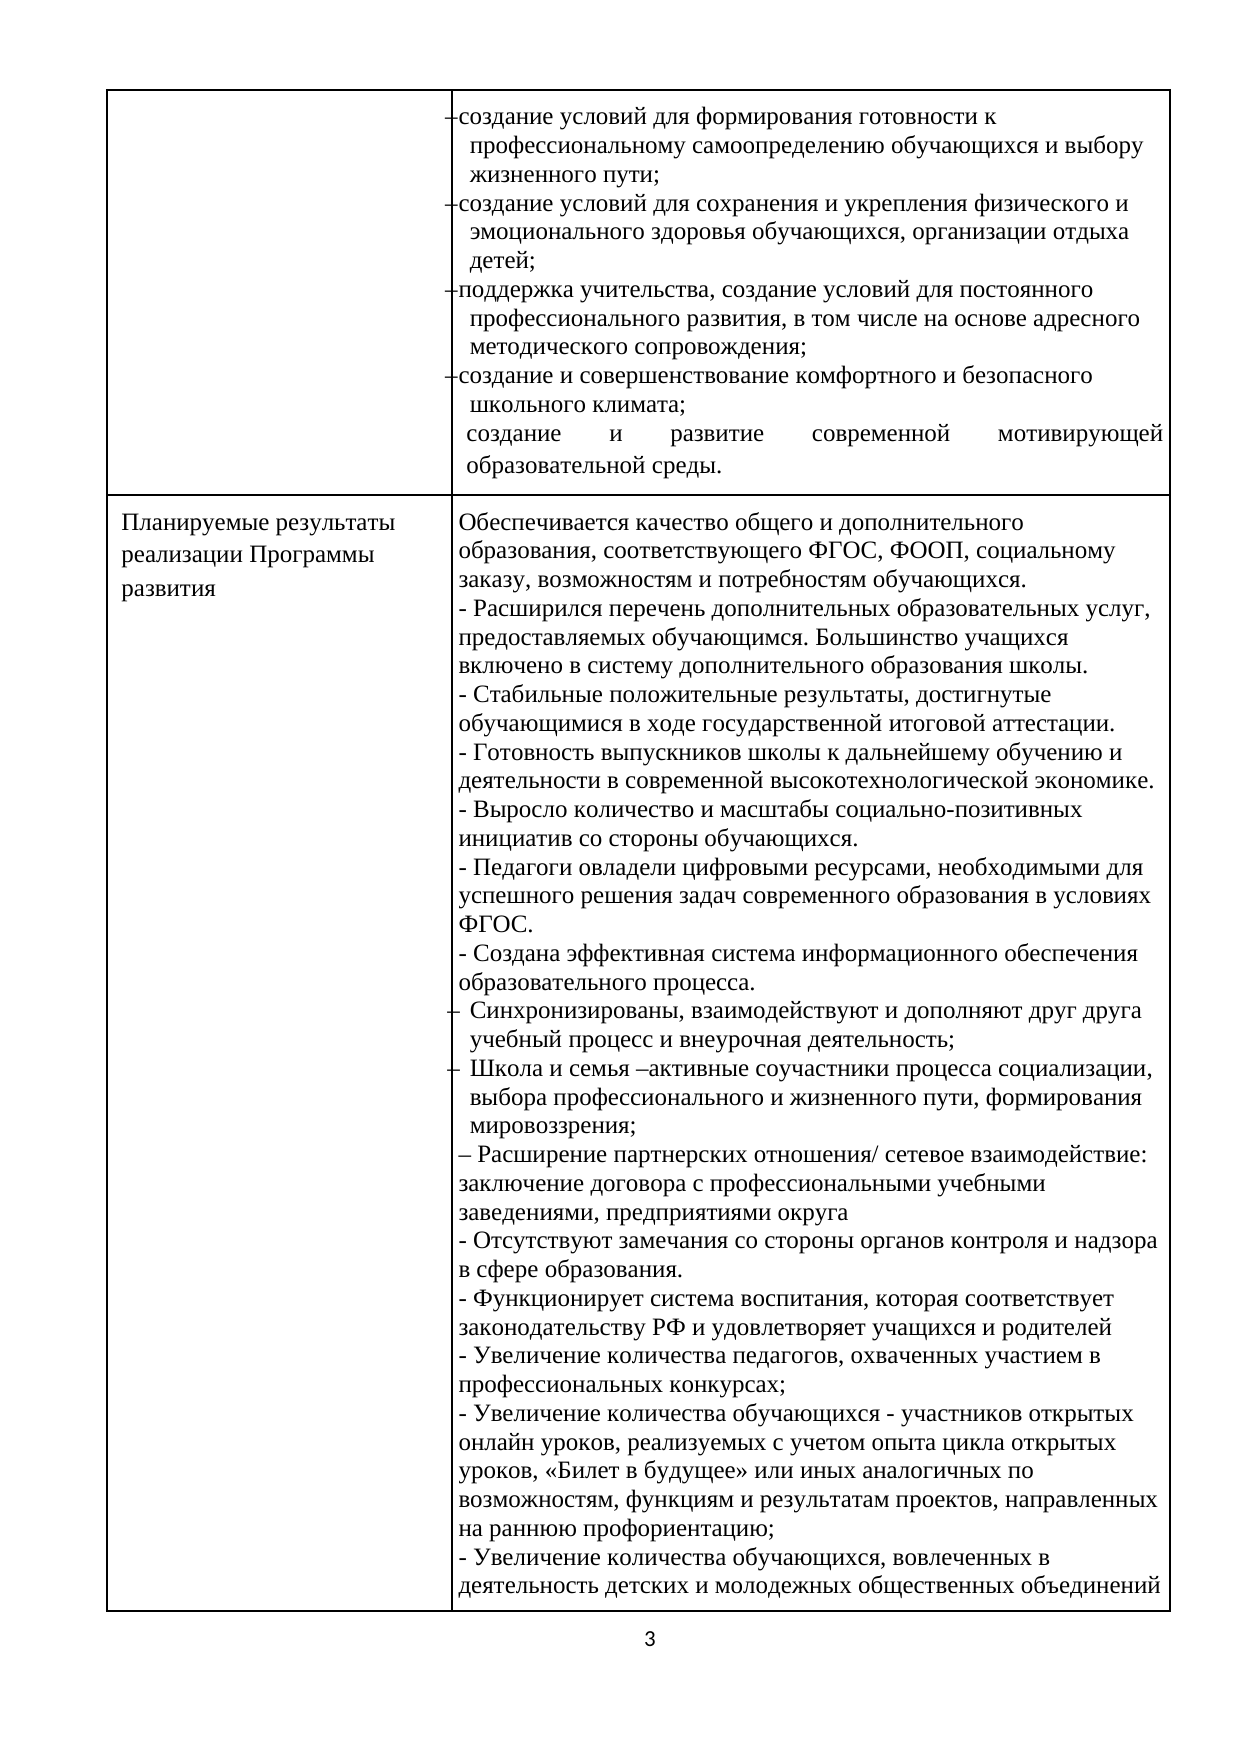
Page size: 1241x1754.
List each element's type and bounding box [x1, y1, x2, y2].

table_cell [108, 91, 451, 494]
table_cell [108, 496, 451, 1610]
table_cell [453, 91, 1169, 494]
table_cell [453, 496, 1169, 1610]
